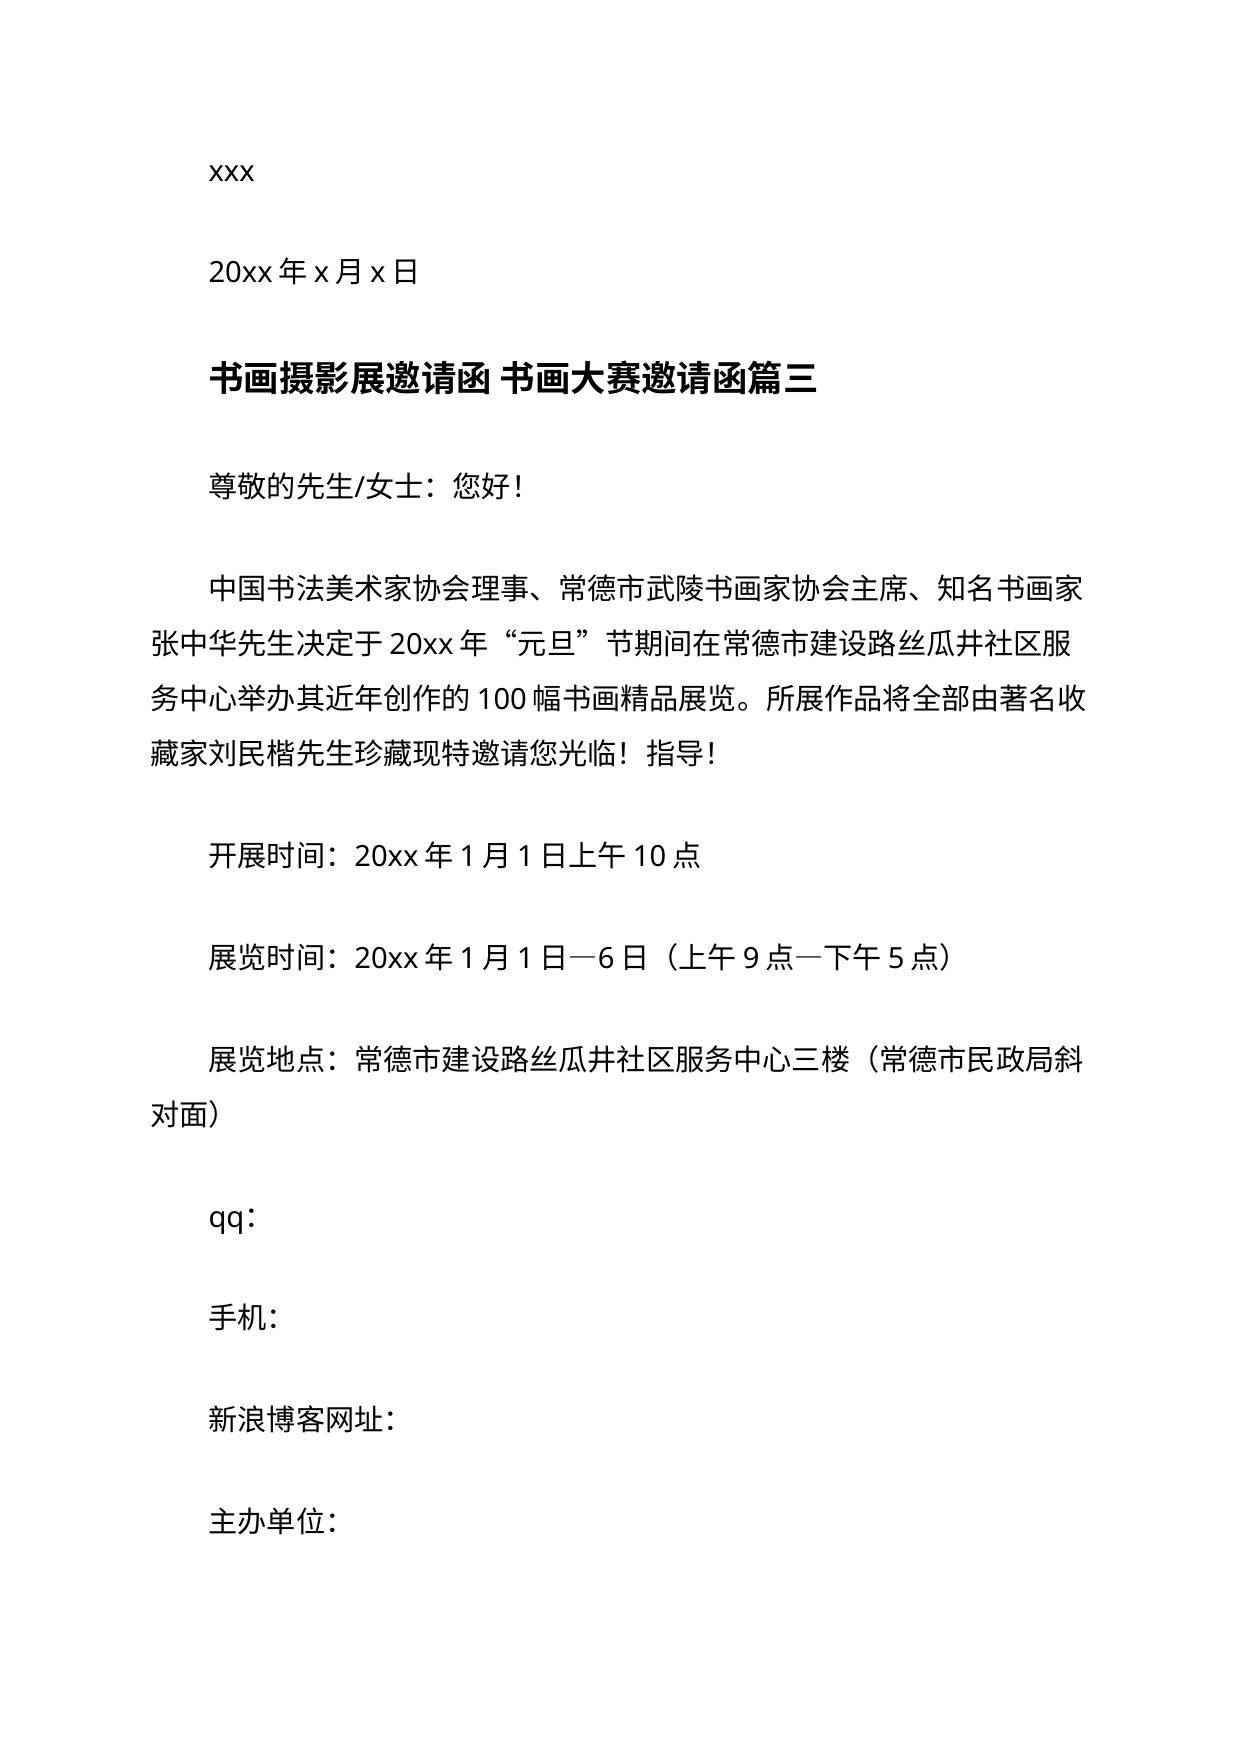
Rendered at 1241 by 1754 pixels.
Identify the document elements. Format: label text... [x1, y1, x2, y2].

text 手机： [150, 1295, 1090, 1337]
text 新浪博客网址： [150, 1397, 1090, 1439]
text qq： [150, 1193, 1090, 1236]
text 主办单位： [150, 1499, 1090, 1541]
text xxx [150, 150, 1090, 190]
text 展览时间：20xx年1月1日—6日（上午9点—下午5点） [150, 934, 1090, 977]
text 尊敬的先生/女士：您好！ [150, 464, 1090, 506]
text 开展时间：20xx年1月1日上午10点 [150, 832, 1090, 875]
text 20xx年x月x日 [150, 248, 1090, 291]
text 中国书法美术家协会理事、常德市武陵书画家协会主席、知名书画家张中华先生决定于20xx年“元旦”节期间在常德市建设路丝瓜井社区服务中心举办其近年创作的100幅书画精品展览。所展作品将全部由著名收藏家刘民楷先生珍藏现特邀请您光临！指导！ [150, 566, 1090, 773]
text 展览地点：常德市建设路丝瓜井社区服务中心三楼（常德市民政局斜对面） [150, 1036, 1090, 1134]
text 书画摄影展邀请函 书画大赛邀请函篇三 [150, 350, 1090, 402]
